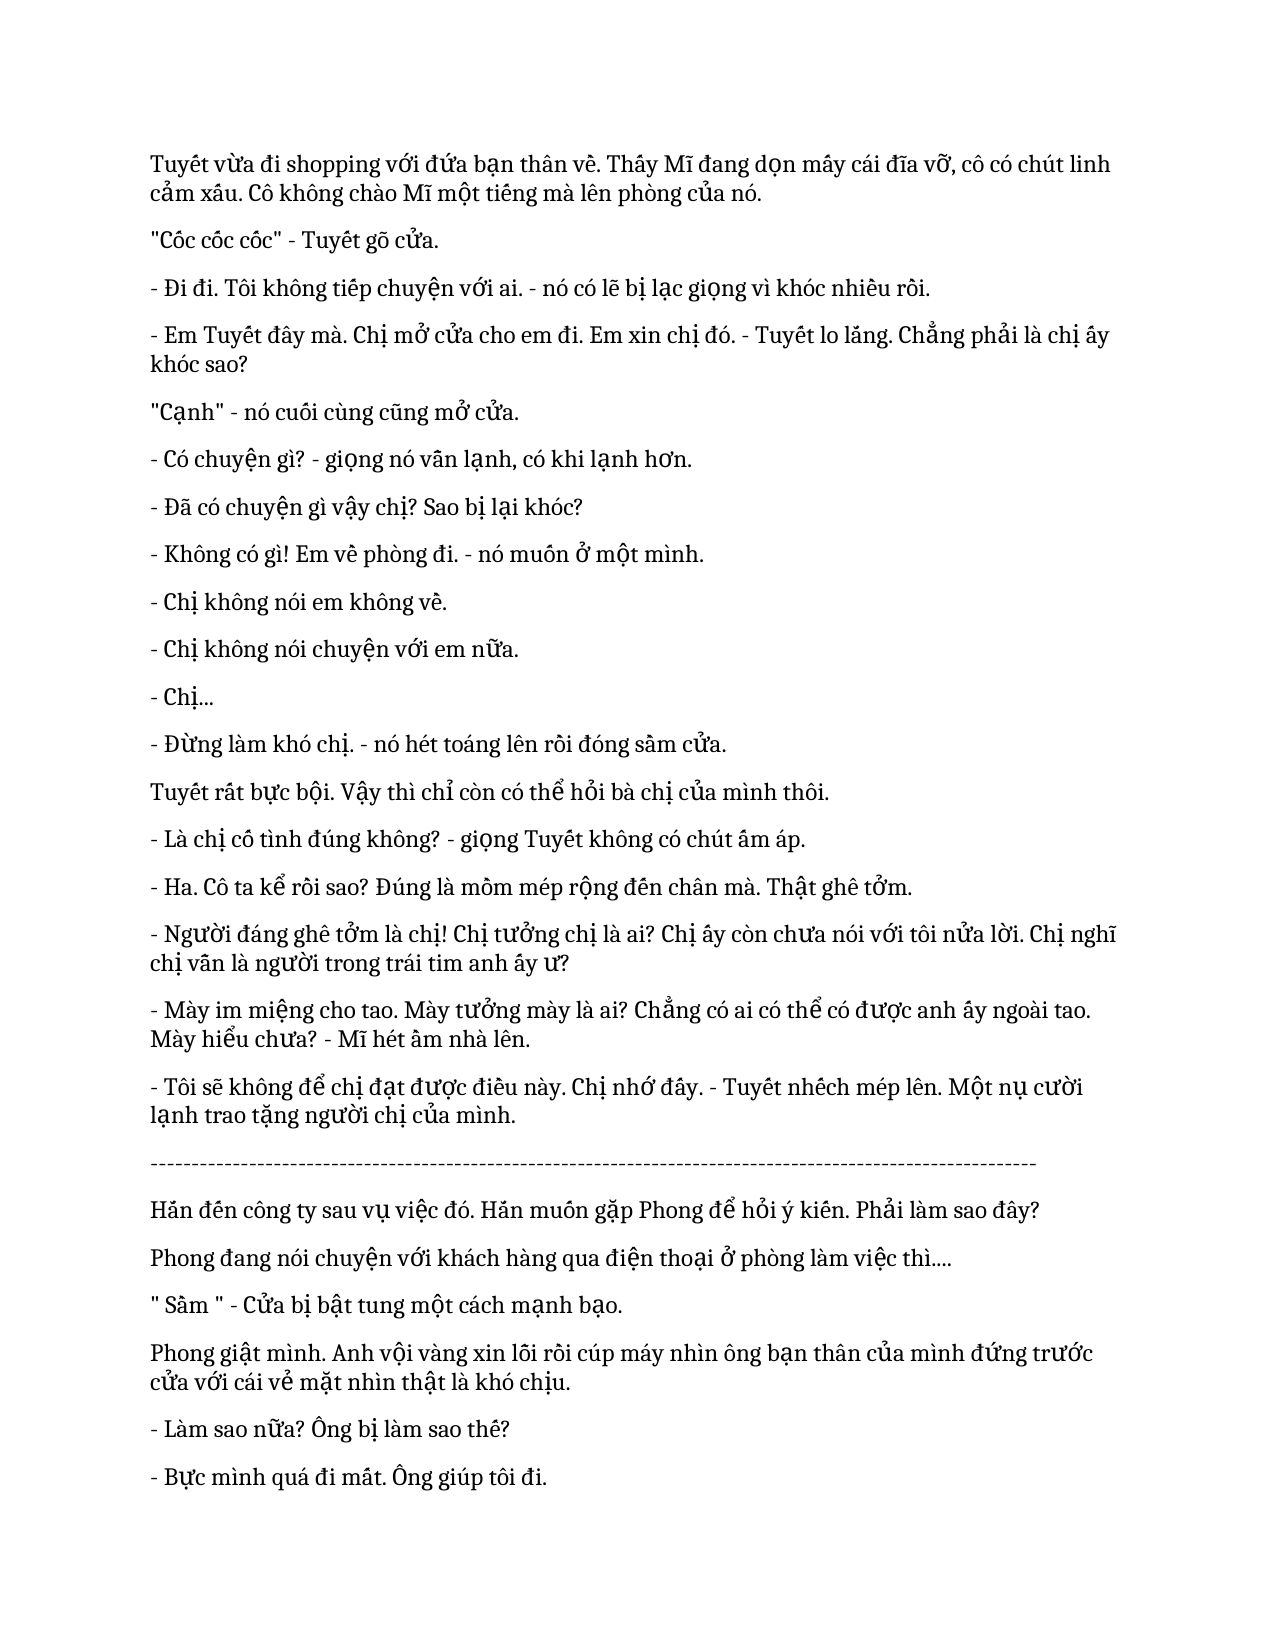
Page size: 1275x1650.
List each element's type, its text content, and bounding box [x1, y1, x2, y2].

text "Cạnh" - nó cuối cùng cũng mở cửa. [150, 397, 1125, 426]
text - Không có gì! Em về phòng đi. - nó muốn ở một mình. [150, 540, 1125, 569]
text Tuyết rất bực bội. Vậy thì chỉ còn có thể hỏi bà chị của mình thôi. [150, 777, 1125, 806]
text - Làm sao nữa? Ông bị làm sao thế? [150, 1415, 1125, 1444]
text "Cốc cốc cốc" - Tuyết gõ cửa. [150, 226, 1125, 255]
text - Mày im miệng cho tao. Mày tưởng mày là ai? Chẳng có ai có thể có được anh ấy ngoài tao. Mày hiểu chưa? - Mĩ hét ầm nhà lên. [150, 996, 1125, 1054]
text - Em Tuyết đây mà. Chị mở cửa cho em đi. Em xin chị đó. - Tuyết lo lắng. Chẳng phải là chị ấy khóc sao? [150, 321, 1125, 379]
text - Đi đi. Tôi không tiếp chuyện với ai. - nó có lẽ bị lạc giọng vì khóc nhiều rồi. [150, 274, 1125, 302]
text Hắn đến công ty sau vụ việc đó. Hắn muốn gặp Phong để hỏi ý kiến. Phải làm sao đây? [150, 1196, 1125, 1225]
text - Ha. Cô ta kể rồi sao? Đúng là mồm mép rộng đến chân mà. Thật ghê tởm. [150, 872, 1125, 901]
text " Sầm " - Cửa bị bật tung một cách mạnh bạo. [150, 1291, 1125, 1320]
text - Đã có chuyện gì vậy chị? Sao bị lại khóc? [150, 492, 1125, 521]
text Phong giật mình. Anh vội vàng xin lỗi rồi cúp máy nhìn ông bạn thân của mình đứng trước cửa với cái vẻ mặt nhìn thật là khó chịu. [150, 1339, 1125, 1396]
text - Là chị cố tình đúng không? - giọng Tuyết không có chút ấm áp. [150, 825, 1125, 854]
text - Tôi sẽ không để chị đạt được điều này. Chị nhớ đấy. - Tuyết nhếch mép lên. Một nụ cười lạnh trao tặng người chị của mình. [150, 1072, 1125, 1130]
text - Bực mình quá đi mất. Ông giúp tôi đi. [150, 1462, 1125, 1491]
text Phong đang nói chuyện với khách hàng qua điện thoại ở phòng làm việc thì.... [150, 1244, 1125, 1272]
text - Người đáng ghê tởm là chị! Chị tưởng chị là ai? Chị ấy còn chưa nói với tôi nửa lời. Chị nghĩ chị vẫn là người trong trái tim anh ấy ư? [150, 920, 1125, 977]
text - Đừng làm khó chị. - nó hét toáng lên rồi đóng sầm cửa. [150, 730, 1125, 759]
text ------------------------------------------------------------------------------------------------------------ [150, 1149, 1125, 1177]
text Tuyết vừa đi shopping với đứa bạn thân về. Thấy Mĩ đang dọn mấy cái đĩa vỡ, cô có chút linh cảm xấu. Cô không chào Mĩ một tiếng mà lên phòng của nó. [150, 150, 1125, 207]
text - Chị không nói em không về. [150, 587, 1125, 616]
text - Chị... [150, 682, 1125, 711]
text - Có chuyện gì? - giọng nó vẫn lạnh, có khi lạnh hơn. [150, 445, 1125, 474]
text - Chị không nói chuyện với em nữa. [150, 635, 1125, 664]
